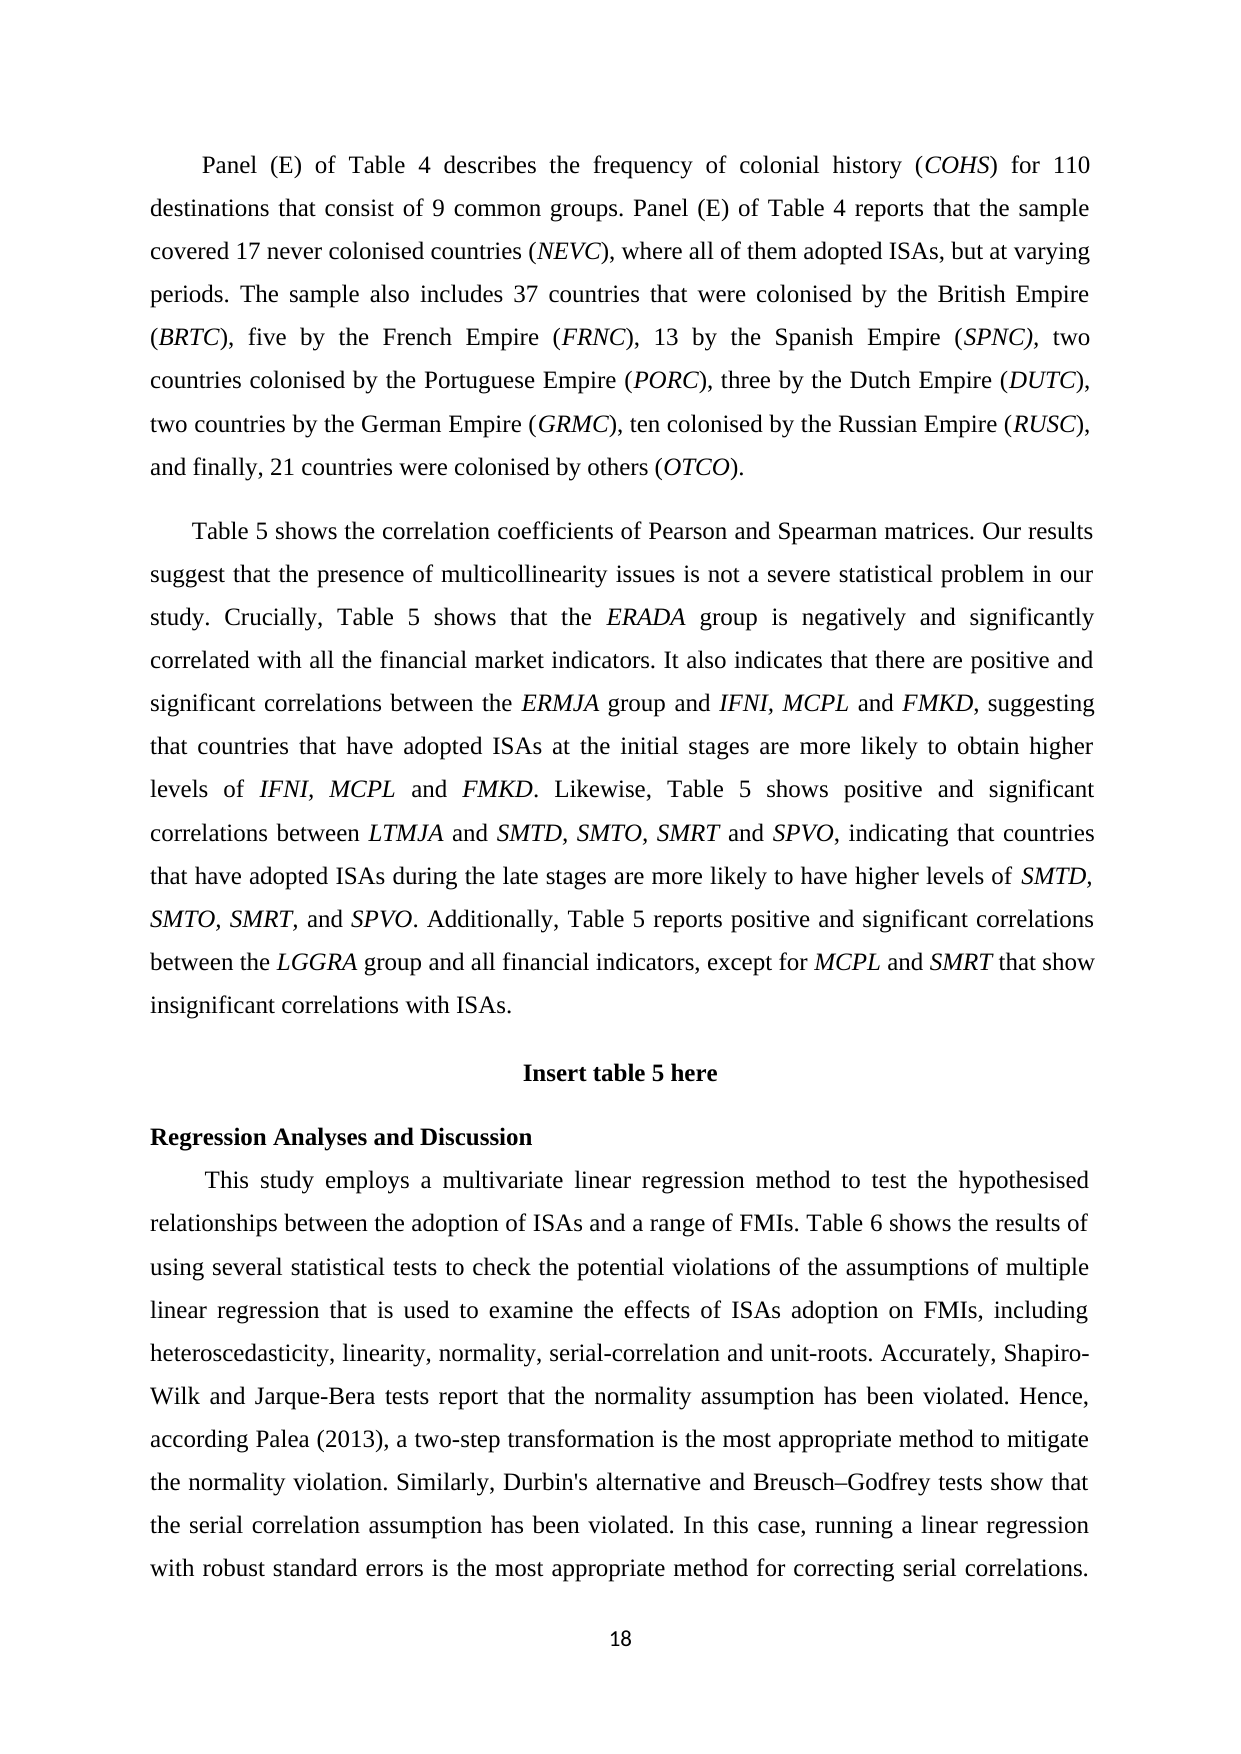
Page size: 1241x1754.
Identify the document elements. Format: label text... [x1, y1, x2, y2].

subtitle Regression Analyses and Discussion [150, 1122, 1090, 1151]
text Panel (E) of Table 4 describes the frequency of colonial history (COHS) for 110 destinations that consist of 9 common groups. Panel (E) of Table 4 reports that the sample covered 17 never colonised countries (NEVC), where all of them adopted ISAs, but at varying periods. The sample also includes 37 countries that were colonised by the British Empire (BRTC), five by the French Empire (FRNC), 13 by the Spanish Empire (SPNC), two countries colonised by the Portuguese Empire (PORC), three by the Dutch Empire (DUTC), two countries by the German Empire (GRMC), ten colonised by the Russian Empire (RUSC), and finally, 21 countries were colonised by others (OTCO). [150, 150, 1090, 481]
text Insert table 5 here [150, 1058, 1090, 1087]
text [150, 1165, 1090, 1582]
text Table 5 shows the correlation coefficients of Pearson and Spearman matrices. Our results suggest that the presence of multicollinearity issues is not a severe statistical problem in our study. Crucially, Table 5 shows that the ERADA group is negatively and significantly correlated with all the financial market indicators. It also indicates that there are positive and significant correlations between the ERMJA group and IFNI, MCPL and FMKD, suggesting that countries that have adopted ISAs at the initial stages are more likely to obtain higher levels of IFNI, MCPL and FMKD. Likewise, Table 5 shows positive and significant correlations between LTMJA and SMTD, SMTO, SMRT and SPVO, indicating that countries that have adopted ISAs during the late stages are more likely to have higher levels of SMTD, SMTO, SMRT, and SPVO. Additionally, Table 5 reports positive and significant correlations between the LGGRA group and all financial indicators, except for MCPL and SMRT that show insignificant correlations with ISAs. [150, 516, 1095, 1019]
